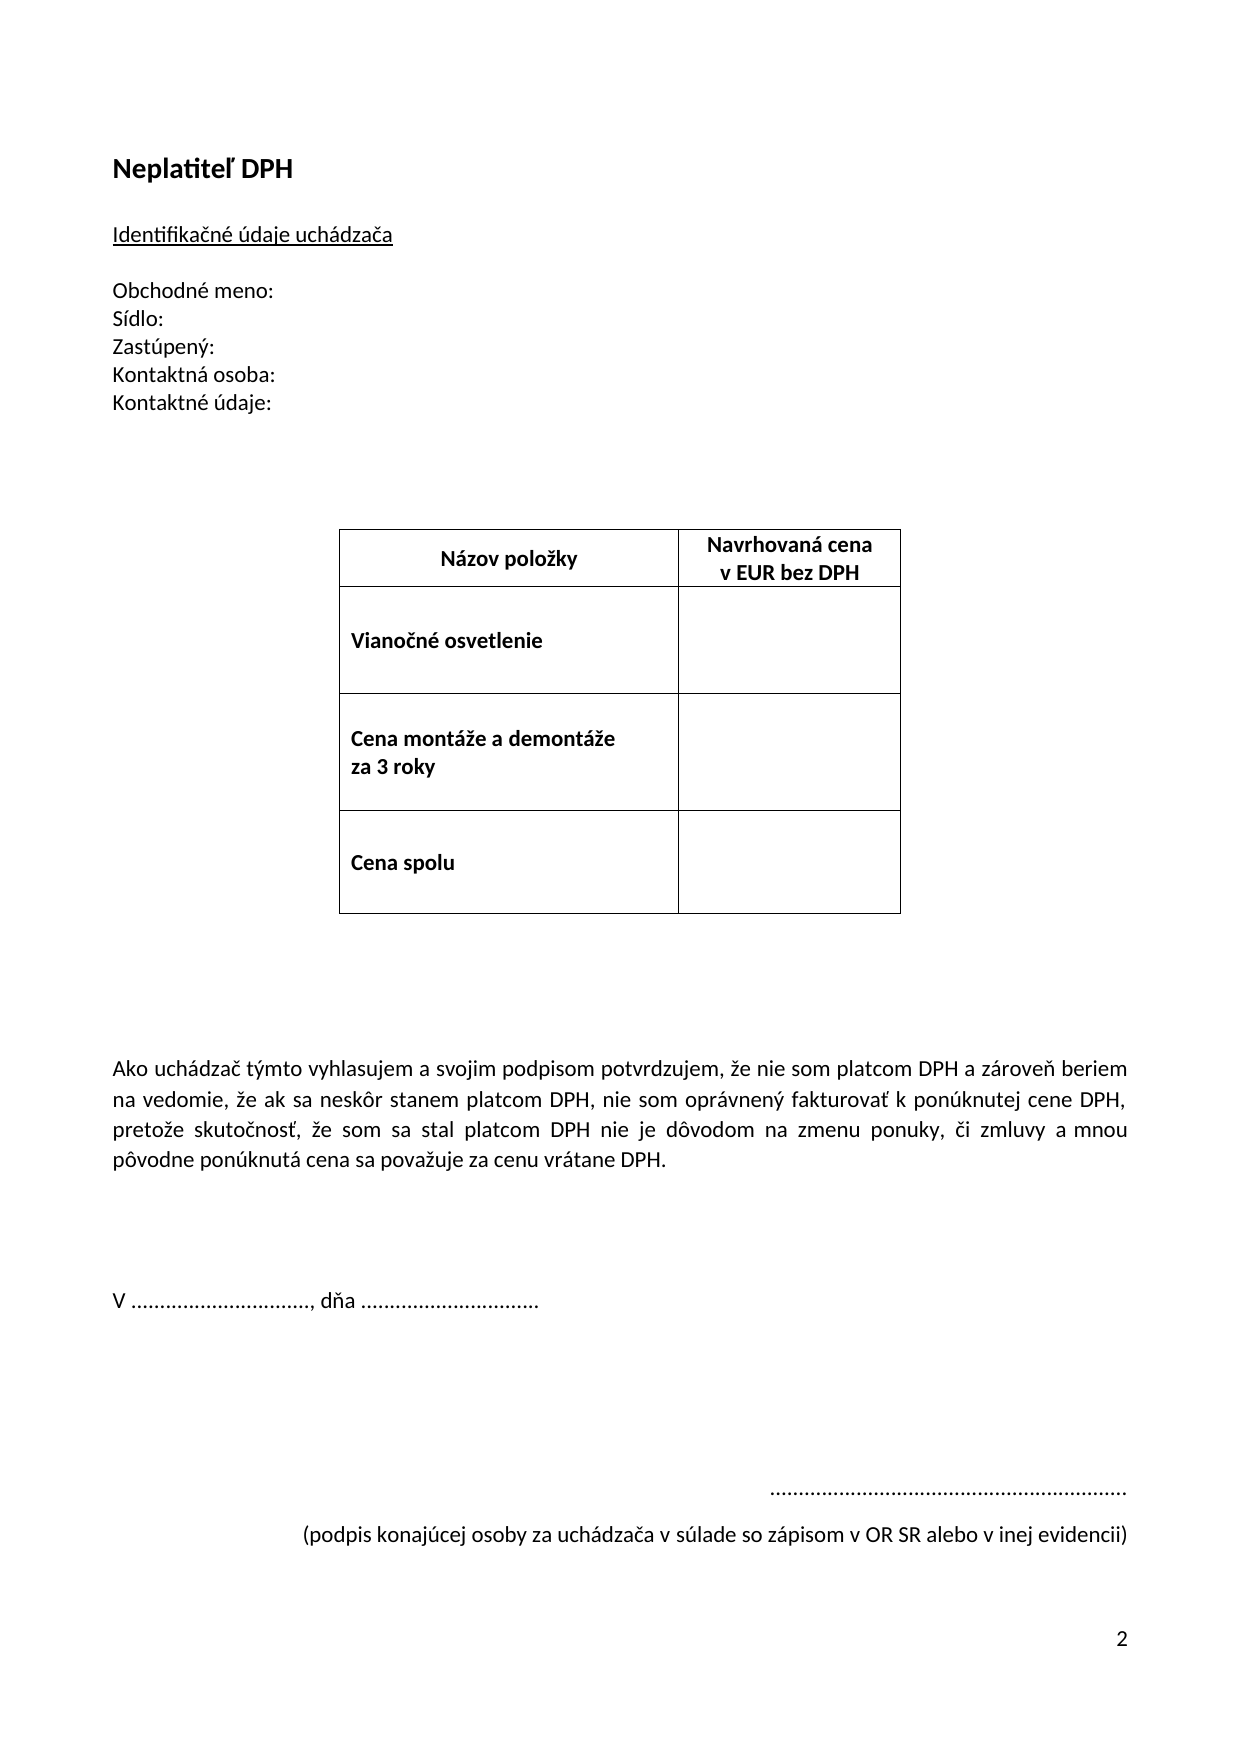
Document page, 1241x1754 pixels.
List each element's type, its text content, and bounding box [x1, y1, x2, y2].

table_cell Cena montáže a demontáže za 3 roky [340, 694, 678, 809]
table_cell [679, 694, 900, 809]
text (podpis konajúcej osoby za uchádzača v súlade so zápisom v OR SR alebo v inej evidencii) [112, 1520, 1128, 1548]
text Sídlo: [112, 304, 1128, 332]
text Identifikačné údaje uchádzača [112, 220, 1128, 248]
text Kontaktná osoba: [112, 360, 1128, 388]
table_cell [679, 811, 900, 913]
table_cell Vianočné osvetlenie [340, 587, 678, 693]
text .............................................................. [112, 1473, 1128, 1501]
text Neplatiteľ DPH [112, 150, 1128, 186]
table_cell Cena spolu [340, 811, 678, 913]
text Kontaktné údaje: [112, 388, 1128, 416]
text Ako uchádzač týmto vyhlasujem a svojim podpisom potvrdzujem, že nie som platcom DPH a zároveň beriem na vedomie, že ak sa neskôr stanem platcom DPH, nie som oprávnený fakturovať k ponúknutej cene DPH, pretože skutočnosť, že som sa stal platcom DPH nie je dôvodom na zmenu ponuky, či zmluvy a mnou pôvodne ponúknutá cena sa považuje za cenu vrátane DPH. [112, 1054, 1128, 1173]
text Obchodné meno: [112, 276, 1128, 304]
text Zastúpený: [112, 332, 1128, 360]
text V ..............................., dňa ............................... [112, 1286, 1128, 1314]
table_cell [679, 587, 900, 693]
table_header Navrhovaná cena v EUR bez DPH [679, 530, 900, 586]
table_header Názov položky [340, 530, 678, 586]
